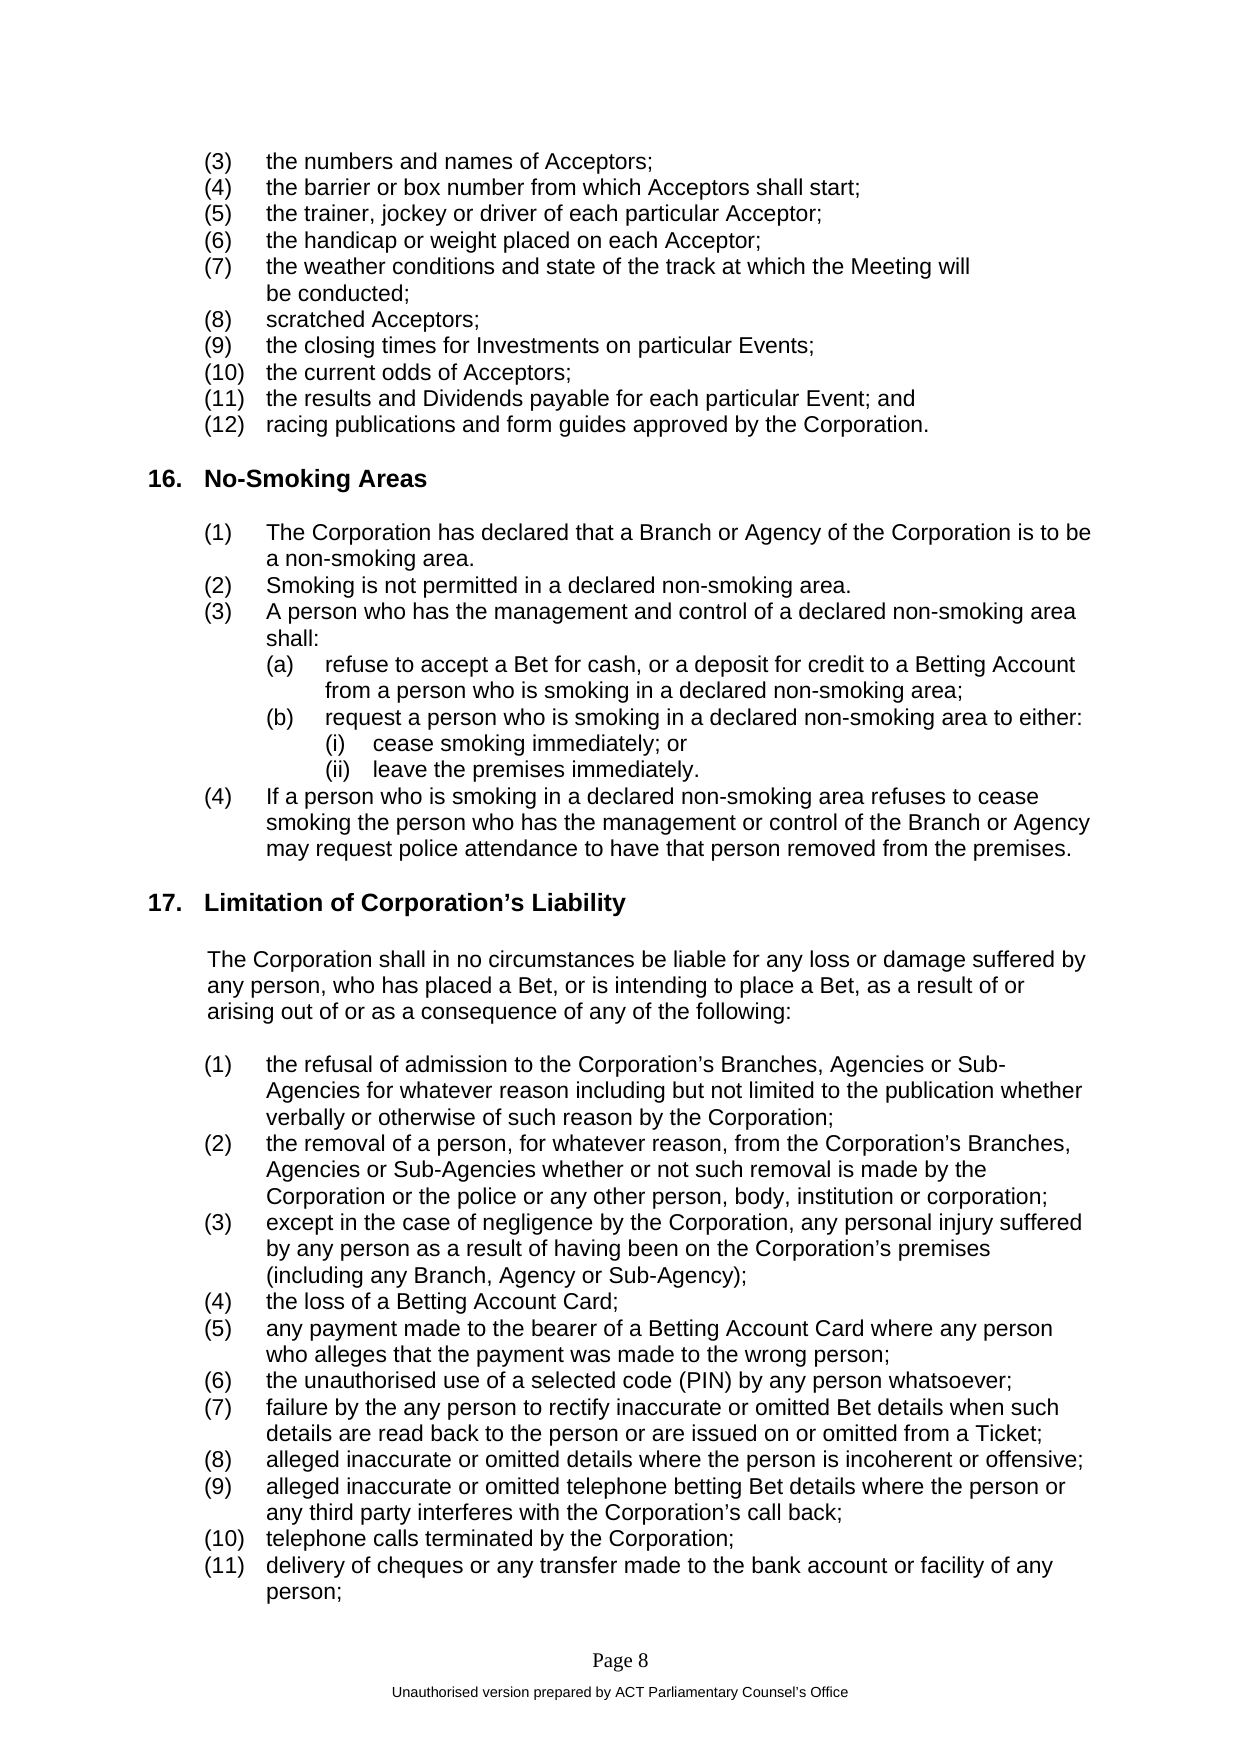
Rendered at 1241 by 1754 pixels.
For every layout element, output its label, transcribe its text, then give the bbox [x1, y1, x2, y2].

text (10) the current odds of Acceptors; [148, 358, 1092, 385]
text (1) The Corporation has declared that a Branch or Agency of the Corporation is to be a non-smoking area. [148, 519, 1092, 572]
text (9) alleged inaccurate or omitted telephone betting Bet details where the person or any third party interferes with the Corporation’s call back; [148, 1473, 1092, 1525]
text (5) any payment made to the bearer of a Betting Account Card where any person who alleges that the payment was made to the wrong person; [148, 1314, 1092, 1367]
text (7) the weather conditions and state of the track at which the Meeting will be conducted; [148, 253, 1092, 306]
text (i) cease smoking immediately; or [148, 730, 1092, 756]
text (4) the barrier or box number from which Acceptors shall start; [148, 174, 1092, 200]
text (4) the loss of a Betting Account Card; [148, 1288, 1092, 1314]
list No-Smoking Areas [148, 464, 1092, 493]
text The Corporation shall in no circumstances be liable for any loss or damage suffered by any person, who has placed a Bet, or is intending to place a Bet, as a result of or arising out of or as a consequence of any of the following: [207, 946, 1092, 1024]
text (12) racing publications and form guides approved by the Corporation. [148, 411, 1092, 438]
text (2) the removal of a person, for whatever reason, from the Corporation’s Branches, Agencies or Sub-Agencies whether or not such removal is made by the Corporation or the police or any other person, body, institution or corporation; [148, 1130, 1092, 1209]
text (ii) leave the premises immediately. [148, 756, 1092, 783]
text (11) delivery of cheques or any transfer made to the bank account or facility of any person; [148, 1552, 1092, 1604]
list Limitation of Corporation’s Liability [148, 888, 1092, 917]
text (9) the closing times for Investments on particular Events; [148, 332, 1092, 358]
text (7) failure by the any person to rectify inaccurate or omitted Bet details when such details are read back to the person or are issued on or omitted from a Ticket; [148, 1393, 1092, 1446]
text (8) alleged inaccurate or omitted details where the person is incoherent or offensive; [148, 1446, 1092, 1473]
text (1) the refusal of admission to the Corporation’s Branches, Agencies or Sub-Agencies for whatever reason including but not limited to the publication whether verbally or otherwise of such reason by the Corporation; [148, 1051, 1092, 1130]
text (8) scratched Acceptors; [148, 306, 1092, 332]
text (a) refuse to accept a Bet for cash, or a deposit for credit to a Betting Account from a person who is smoking in a declared non-smoking area; [148, 651, 1092, 703]
text (11) the results and Dividends payable for each particular Event; and [148, 385, 1092, 411]
text (3) the numbers and names of Acceptors; [148, 148, 1092, 174]
text (2) Smoking is not permitted in a declared non-smoking area. [148, 572, 1092, 598]
text (6) the handicap or weight placed on each Acceptor; [148, 227, 1092, 253]
text (4) If a person who is smoking in a declared non-smoking area refuses to cease smoking the person who has the management or control of the Branch or Agency may request police attendance to have that person removed from the premises. [148, 783, 1092, 862]
text (3) A person who has the management and control of a declared non-smoking area shall: [148, 598, 1092, 651]
text (3) except in the case of negligence by the Corporation, any personal injury suffered by any person as a result of having been on the Corporation’s premises (including any Branch, Agency or Sub-Agency); [148, 1209, 1092, 1288]
text (b) request a person who is smoking in a declared non-smoking area to either: [148, 703, 1092, 730]
text (6) the unauthorised use of a selected code (PIN) by any person whatsoever; [148, 1367, 1092, 1393]
text (5) the trainer, jockey or driver of each particular Acceptor; [148, 200, 1092, 227]
text (10) telephone calls terminated by the Corporation; [148, 1525, 1092, 1552]
